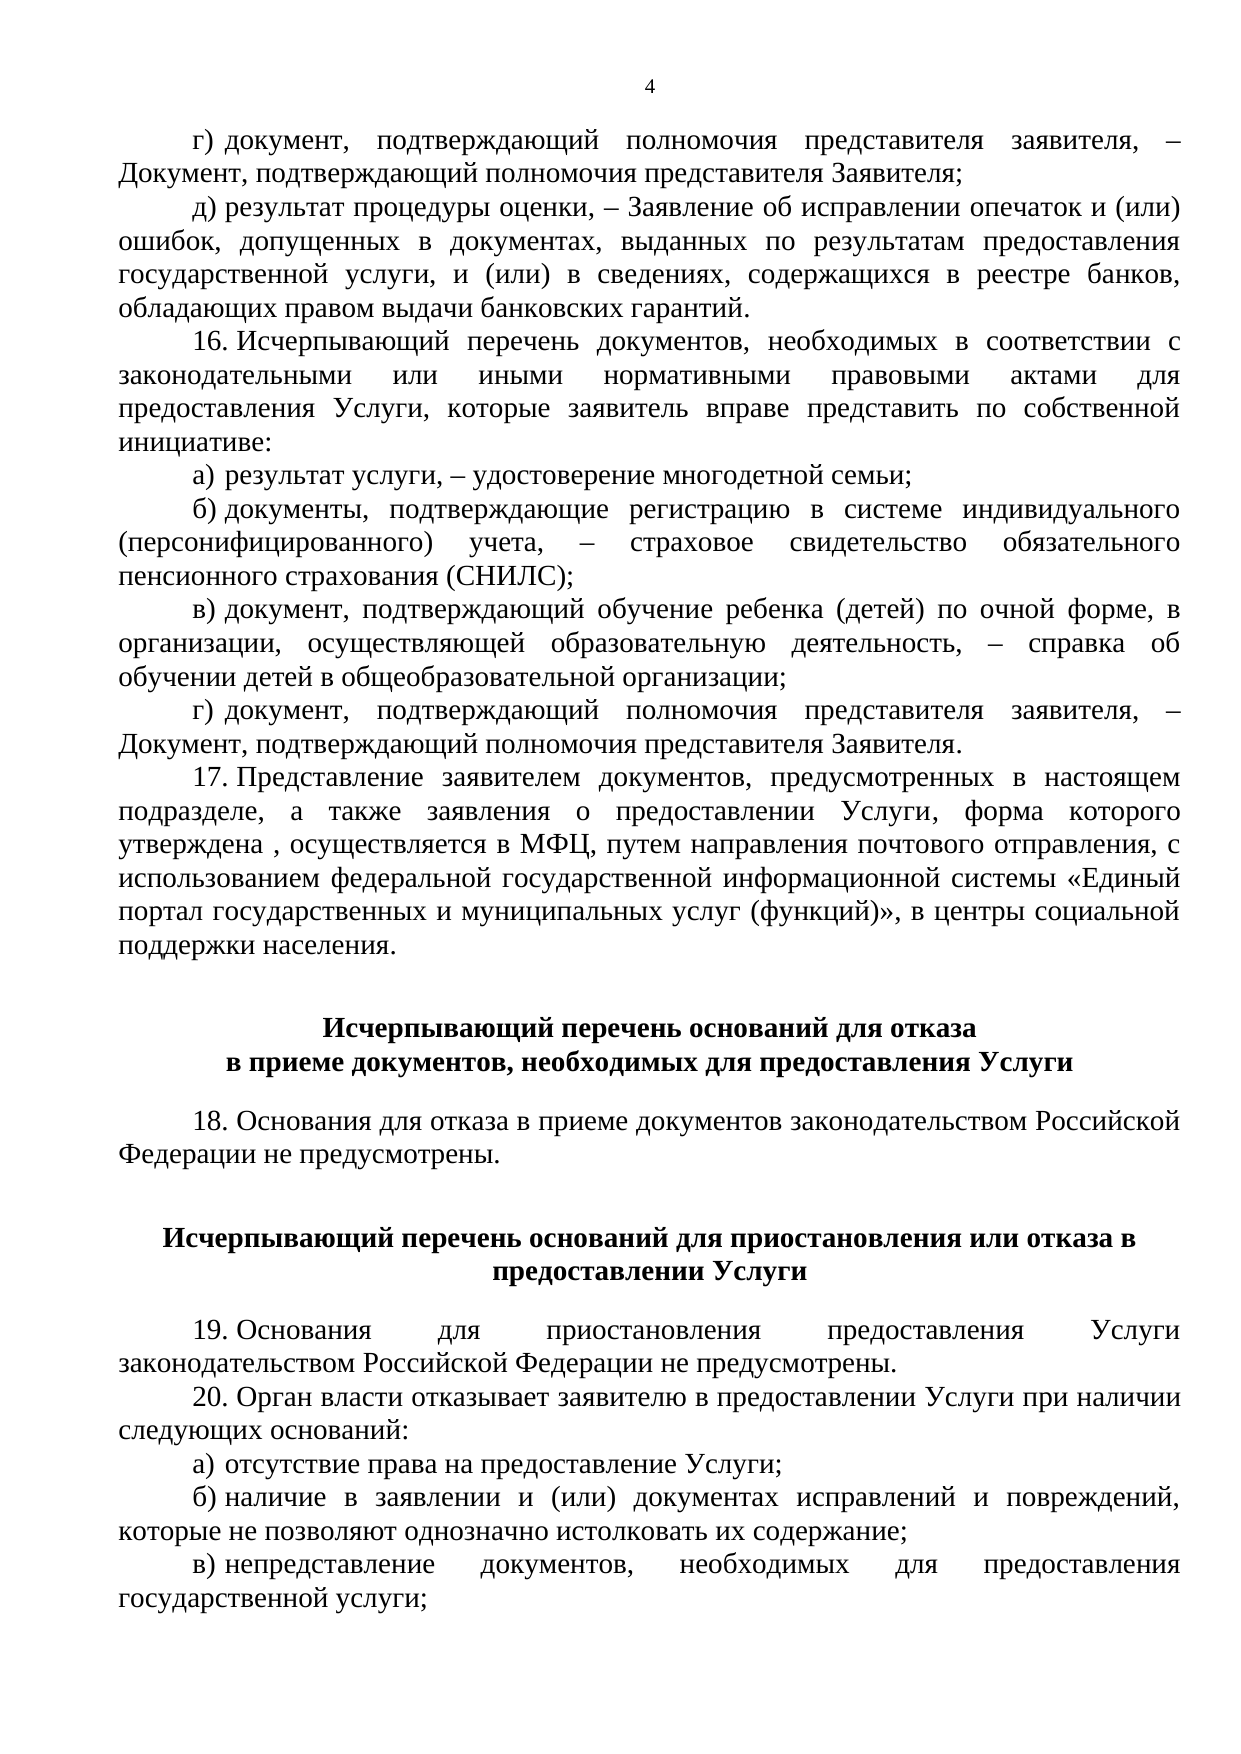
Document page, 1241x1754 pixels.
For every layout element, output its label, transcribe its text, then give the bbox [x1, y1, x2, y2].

list Представление заявителем документов, предусмотренных в настоящем подразделе, а также заявления о предоставлении Услуги, форма которого утверждена , осуществляется в МФЦ, путем направления почтового отправления, с использованием федеральной государственной информационной системы «Единый портал государственных и муниципальных услуг (функций)», в центры социальной поддержки населения. [118, 759, 1181, 961]
list документ, подтверждающий полномочия представителя заявителя, – Документ, подтверждающий полномочия представителя Заявителя; [118, 122, 1181, 189]
list Исчерпывающий перечень документов, необходимых в соответствии с законодательными или иными нормативными правовыми актами для предоставления Услуги, которые заявитель вправе представить по собственной инициативе: [118, 323, 1181, 457]
list документ, подтверждающий полномочия представителя заявителя, – Документ, подтверждающий полномочия представителя Заявителя. [118, 692, 1181, 759]
list непредставление документов, необходимых для предоставления государственной услуги; [118, 1547, 1181, 1614]
list результат услуги, – удостоверение многодетной семьи; [118, 457, 1181, 491]
list Орган власти отказывает заявителю в предоставлении Услуги при наличии следующих оснований: [118, 1379, 1181, 1446]
list Основания для приостановления предоставления Услуги законодательством Российской Федерации не предусмотрены. [118, 1312, 1181, 1379]
list документы, подтверждающие регистрацию в системе индивидуального (персонифицированного) учета, – страховое свидетельство обязательного пенсионного страхования (СНИЛС); [118, 491, 1181, 592]
list Основания для отказа в приеме документов законодательством Российской Федерации не предусмотрены. [118, 1103, 1181, 1170]
list результат процедуры оценки, – Заявление об исправлении опечаток и (или) ошибок, допущенных в документах, выданных по результатам предоставления государственной услуги, и (или) в сведениях, содержащихся в реестре банков, обладающих правом выдачи банковских гарантий. [118, 189, 1181, 323]
text Исчерпывающий перечень оснований для отказа в приеме документов, необходимых для предоставления Услуги [118, 1011, 1181, 1078]
text Исчерпывающий перечень оснований для приостановления или отказа в предоставлении Услуги [118, 1220, 1181, 1287]
list документ, подтверждающий обучение ребенка (детей) по очной форме, в организации, осуществляющей образовательную деятельность, – справка об обучении детей в общеобразовательной организации; [118, 592, 1181, 692]
list отсутствие права на предоставление Услуги; [118, 1446, 1181, 1479]
list наличие в заявлении и (или) документах исправлений и повреждений, которые не позволяют однозначно истолковать их содержание; [118, 1479, 1181, 1547]
